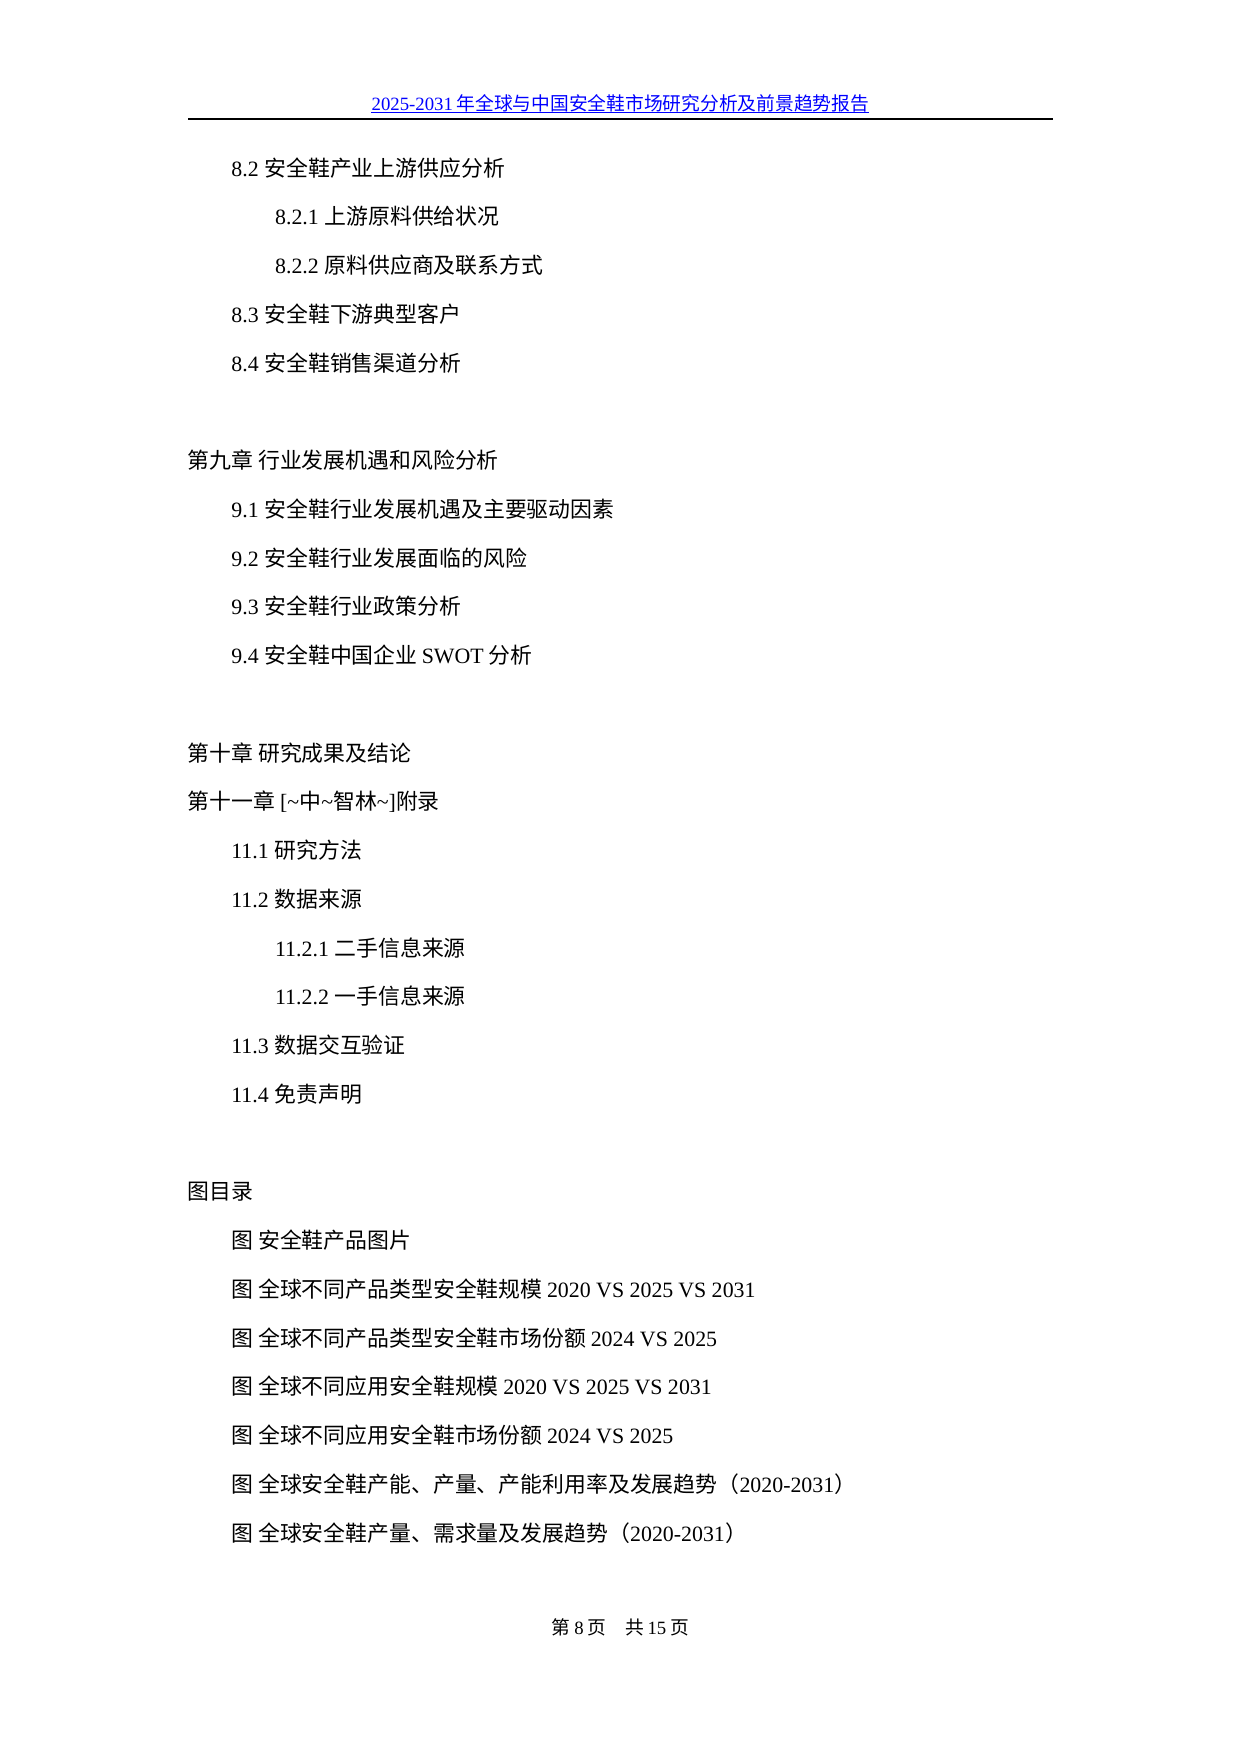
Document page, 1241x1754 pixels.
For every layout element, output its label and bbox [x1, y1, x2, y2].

text [187, 150, 1053, 1548]
